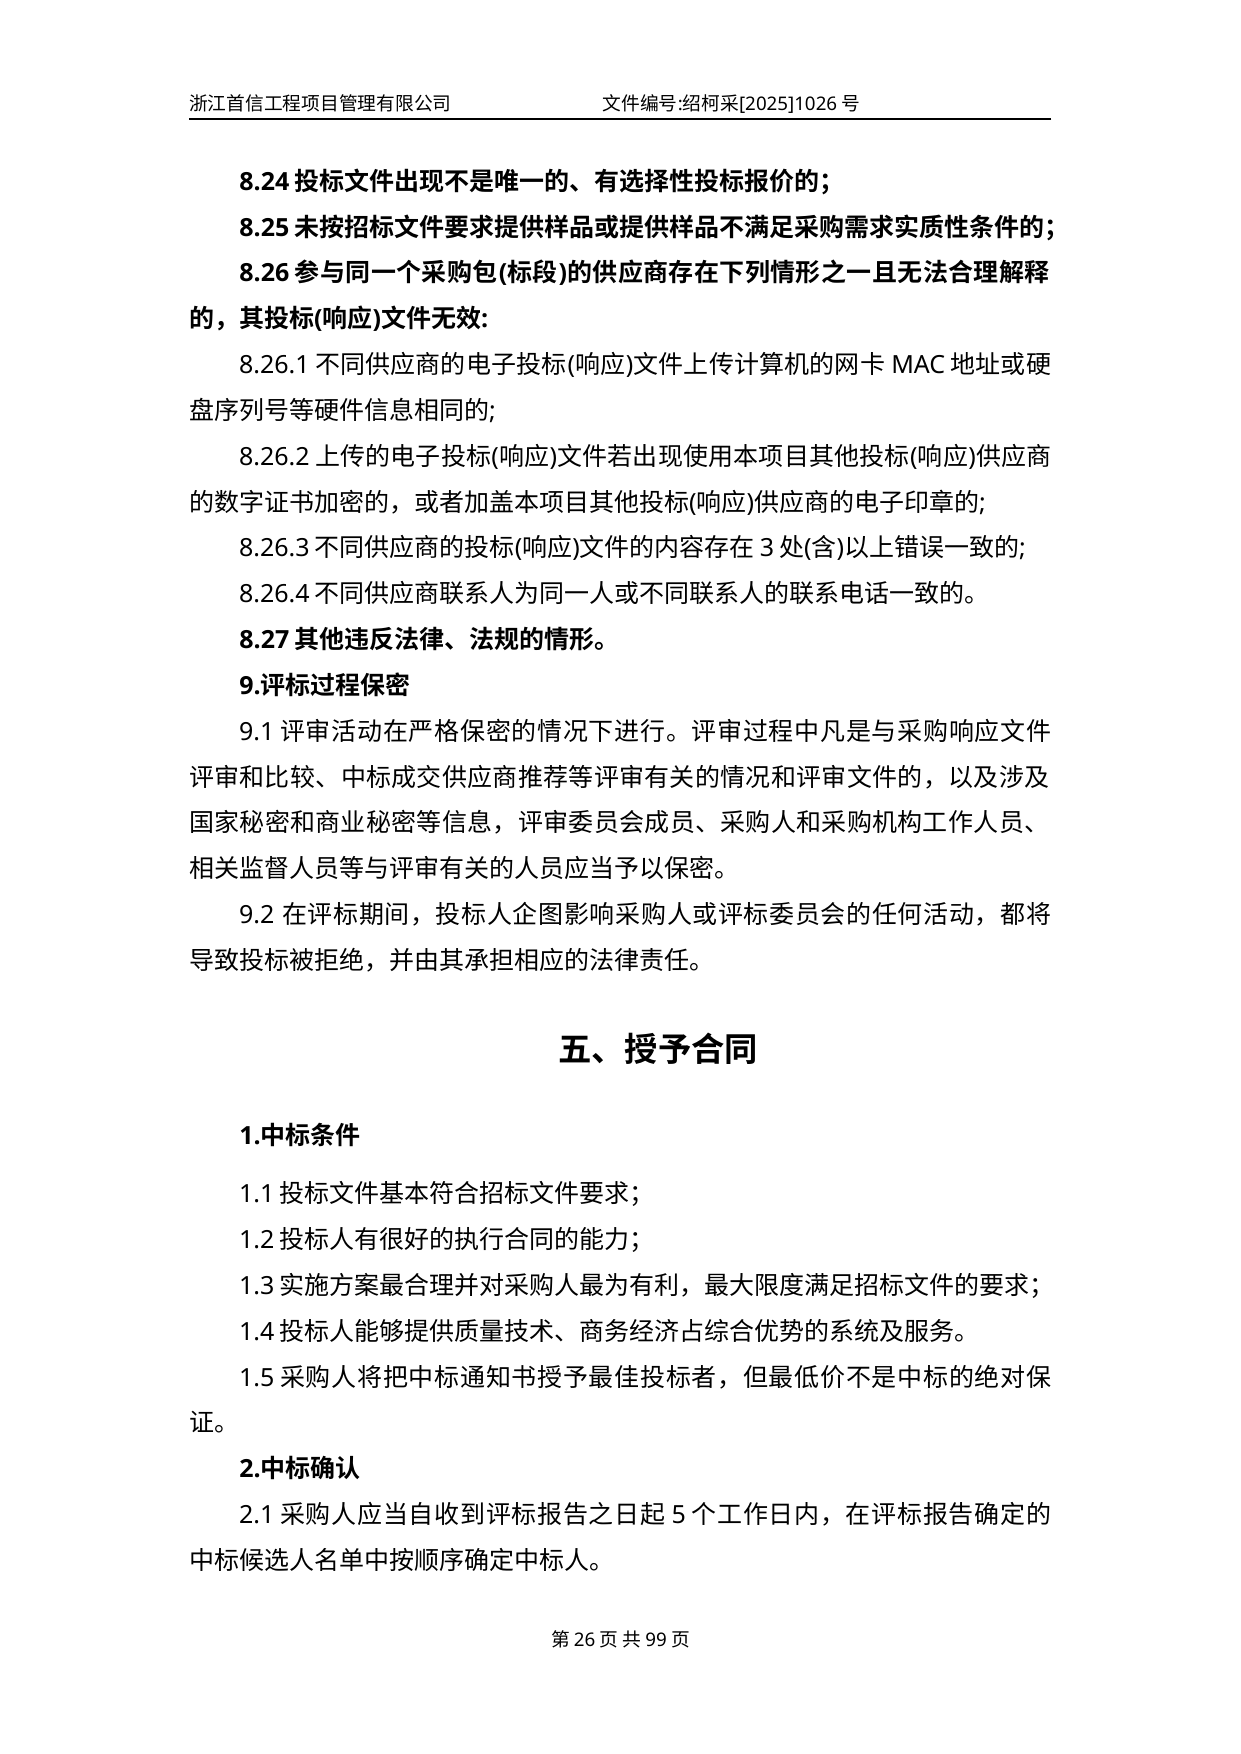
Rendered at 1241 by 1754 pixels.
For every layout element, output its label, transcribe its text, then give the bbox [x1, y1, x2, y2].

text 9.评标过程保密 [189, 658, 1051, 703]
text 8.26.1不同供应商的电子投标(响应)文件上传计算机的网卡MAC地址或硬盘序列号等硬件信息相同的; [189, 337, 1051, 428]
text 8.26.2上传的电子投标(响应)文件若出现使用本项目其他投标(响应)供应商的数字证书加密的，或者加盖本项目其他投标(响应)供应商的电子印章的; [189, 428, 1051, 520]
text 1.2投标人有很好的执行合同的能力； [189, 1212, 1051, 1258]
text 1.3实施方案最合理并对采购人最为有利，最大限度满足招标文件的要求； [189, 1258, 1051, 1303]
text 1.5采购人将把中标通知书授予最佳投标者，但最低价不是中标的绝对保证。 [189, 1349, 1051, 1441]
text 8.26.4不同供应商联系人为同一人或不同联系人的联系电话一致的。 [189, 566, 1051, 612]
text 8.25未按招标文件要求提供样品或提供样品不满足采购需求实质性条件的； [189, 199, 1051, 245]
text 2.中标确认 [189, 1441, 1051, 1487]
text 1.4投标人能够提供质量技术、商务经济占综合优势的系统及服务。 [189, 1303, 1051, 1349]
text 8.26.3不同供应商的投标(响应)文件的内容存在3处(含)以上错误一致的; [189, 520, 1051, 566]
text 8.26参与同一个采购包(标段)的供应商存在下列情形之一且无法合理解释的，其投标(响应)文件无效: [189, 245, 1051, 337]
list 1.中标条件 [189, 1108, 1051, 1153]
text 1.1投标文件基本符合招标文件要求； [189, 1166, 1051, 1212]
text 8.24投标文件出现不是唯一的、有选择性投标报价的； [189, 153, 1051, 199]
text 五、授予合同 [189, 1024, 1051, 1070]
text 8.27其他违反法律、法规的情形。 [189, 612, 1051, 658]
text 2.1采购人应当自收到评标报告之日起5个工作日内，在评标报告确定的中标候选人名单中按顺序确定中标人。 [189, 1487, 1051, 1578]
text 9.1评审活动在严格保密的情况下进行。评审过程中凡是与采购响应文件评审和比较、中标成交供应商推荐等评审有关的情况和评审文件的，以及涉及国家秘密和商业秘密等信息，评审委员会成员、采购人和采购机构工作人员、相关监督人员等与评审有关的人员应当予以保密。 [189, 703, 1051, 887]
text 9.2 在评标期间，投标人企图影响采购人或评标委员会的任何活动，都将导致投标被拒绝，并由其承担相应的法律责任。 [189, 887, 1051, 978]
